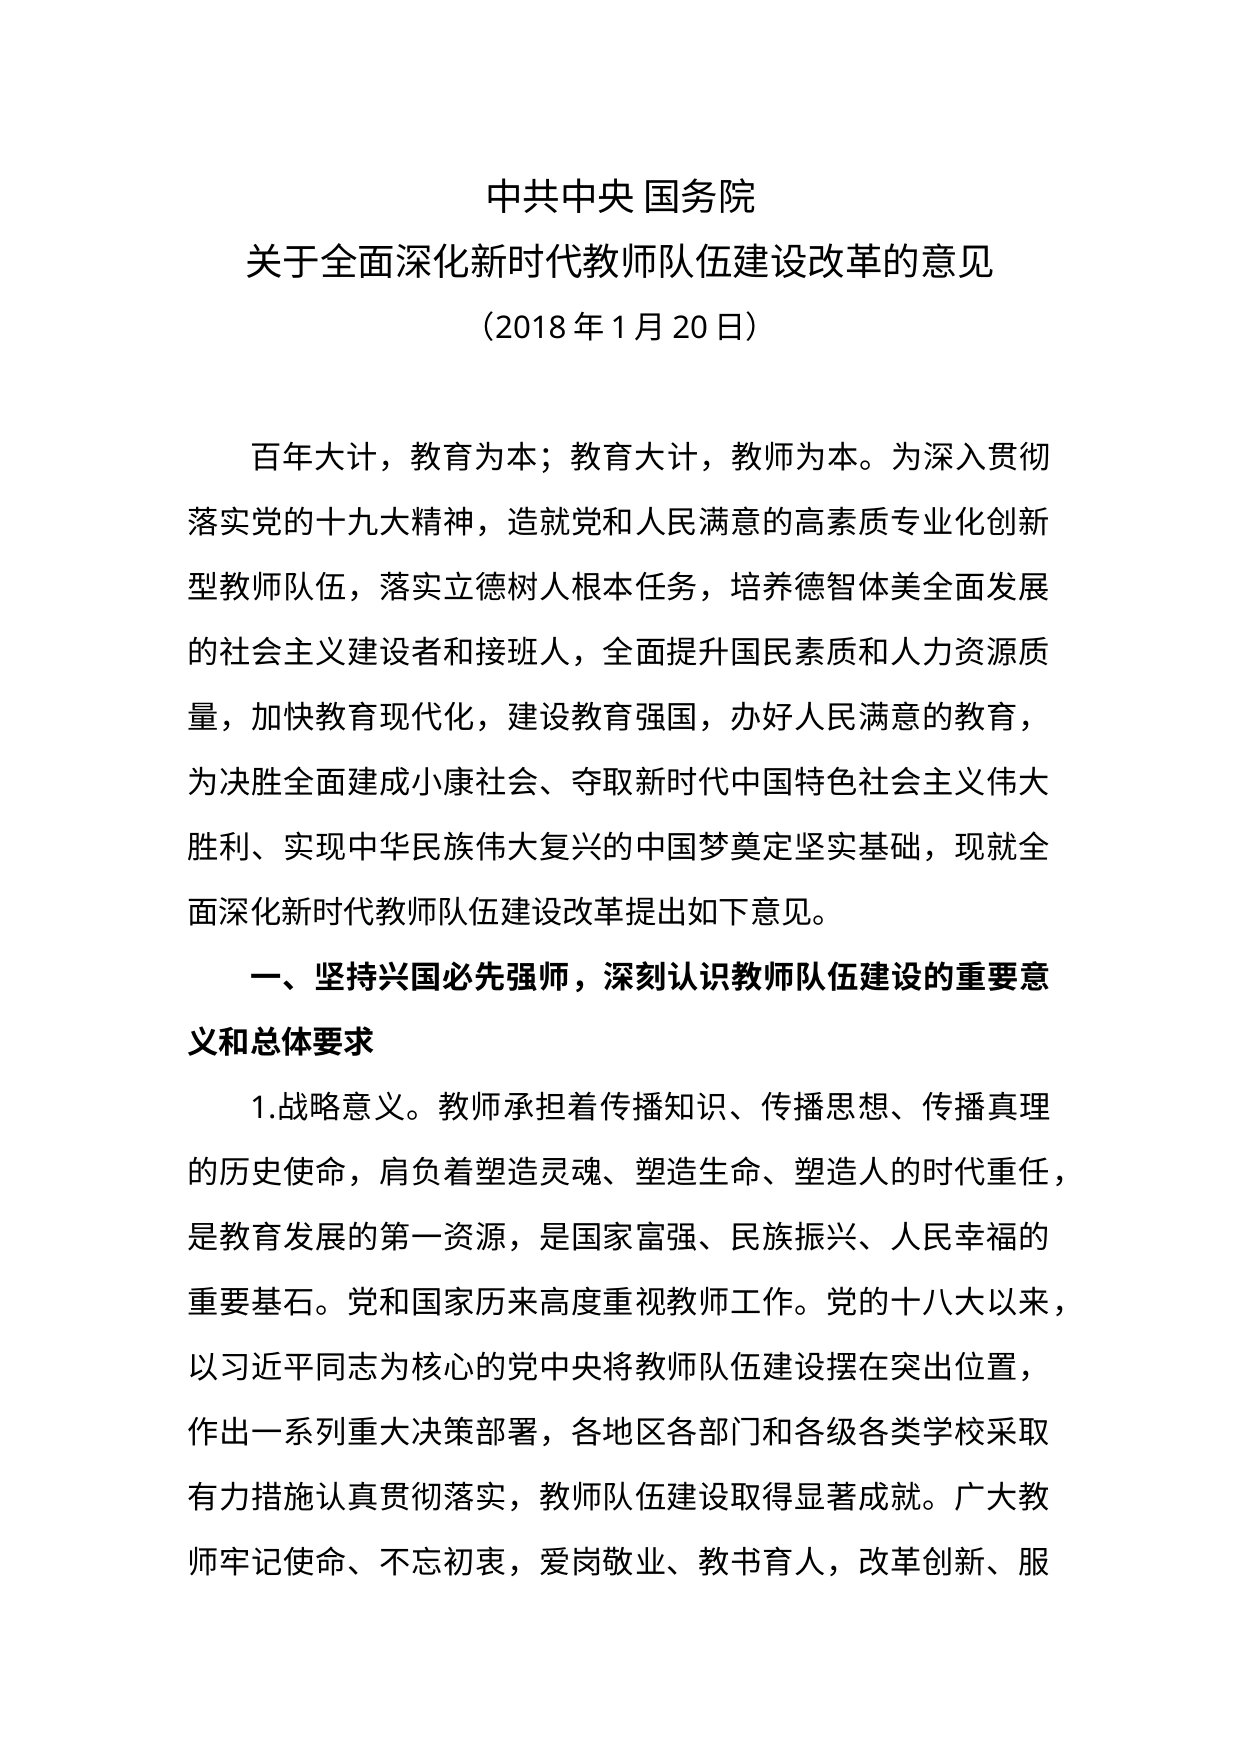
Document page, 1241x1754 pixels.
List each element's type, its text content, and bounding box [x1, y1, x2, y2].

text （2018年1月20日） [187, 292, 1053, 357]
text 百年大计，教育为本；教育大计，教师为本。为深入贯彻落实党的十九大精神，造就党和人民满意的高素质专业化创新型教师队伍，落实立德树人根本任务，培养德智体美全面发展的社会主义建设者和接班人，全面提升国民素质和人力资源质量，加快教育现代化，建设教育强国，办好人民满意的教育，为决胜全面建成小康社会、夺取新时代中国特色社会主义伟大胜利、实现中华民族伟大复兴的中国梦奠定坚实基础，现就全面深化新时代教师队伍建设改革提出如下意见。 [187, 422, 1053, 942]
text 中共中央 国务院 [187, 162, 1053, 227]
text 一、坚持兴国必先强师，深刻认识教师队伍建设的重要意义和总体要求 [187, 942, 1053, 1072]
text 关于全面深化新时代教师队伍建设改革的意见 [187, 227, 1053, 292]
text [187, 1072, 1053, 1592]
